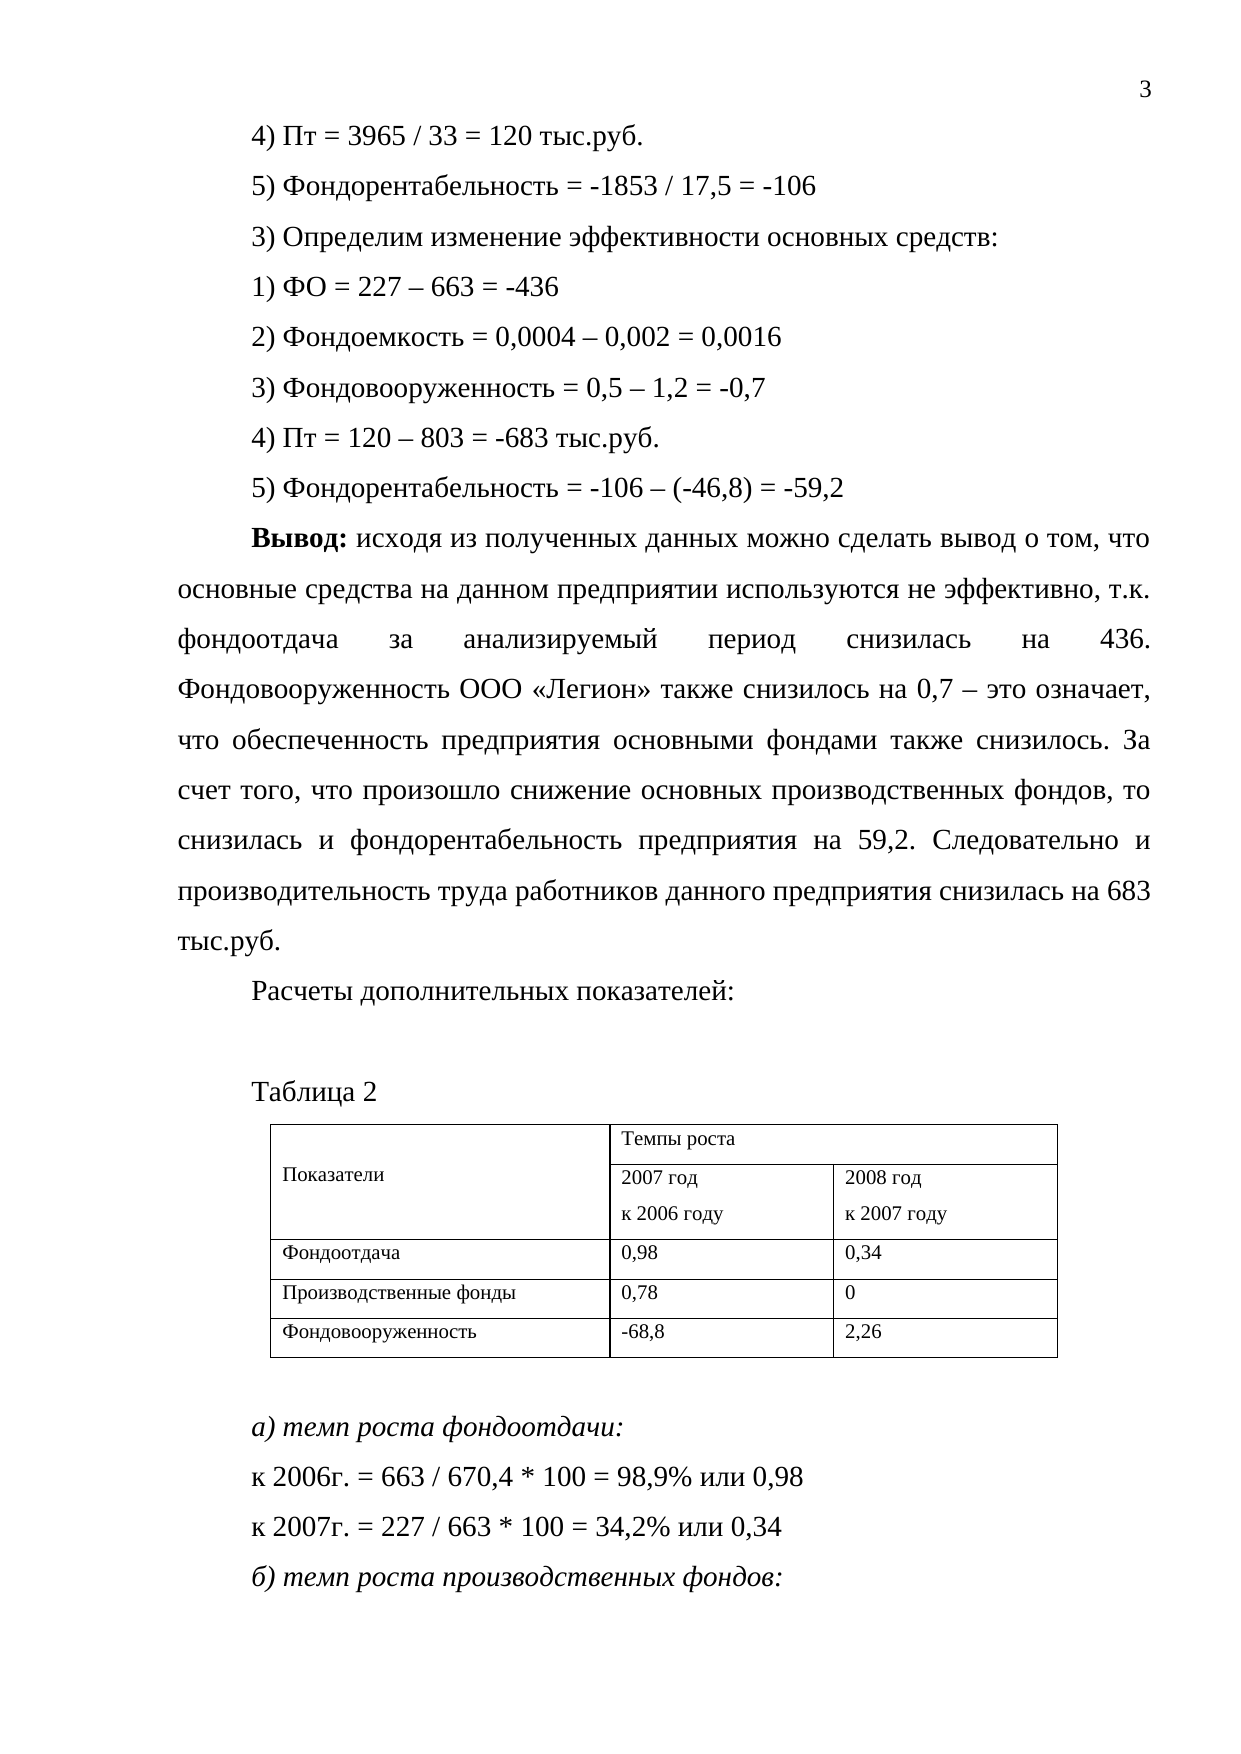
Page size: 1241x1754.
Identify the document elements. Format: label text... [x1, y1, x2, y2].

table_cell -68,8 [611, 1319, 833, 1357]
text Таблица 2 [177, 1074, 1152, 1108]
text Расчеты дополнительных показателей: [177, 973, 1152, 1007]
table_cell 0 [834, 1280, 1057, 1318]
text б) темп роста производственных фондов: [177, 1559, 1152, 1593]
text 4) Пт = 120 – 803 = -683 тыс.руб. [177, 420, 1152, 453]
table_cell Производственные фонды [271, 1280, 609, 1318]
text 2) Фондоемкость = 0,0004 – 0,002 = 0,0016 [177, 319, 1152, 353]
text к 2007г. = 227 / 663 * 100 = 34,2% или 0,34 [177, 1509, 1152, 1543]
table_cell Фондовооруженность [271, 1319, 609, 1357]
table_cell 0,34 [834, 1240, 1057, 1278]
text 1) ФО = 227 – 663 = -436 [177, 269, 1152, 303]
text а) темп роста фондоотдачи: [177, 1409, 1152, 1442]
table_cell 2,26 [834, 1319, 1057, 1357]
table_cell 0,98 [611, 1240, 833, 1278]
text к 2006г. = 663 / 670,4 * 100 = 98,9% или 0,98 [177, 1459, 1152, 1492]
text 4) Пт = 3965 / 33 = 120 тыс.руб. [177, 118, 1152, 152]
text 5) Фондорентабельность = -1853 / 17,5 = -106 [177, 168, 1152, 202]
table_header Темпы роста [611, 1125, 1057, 1164]
text Вывод: исходя из полученных данных можно сделать вывод о том, что основные средства на данном предприятии используются не эффективно, т.к. фондоотдача за анализируемый период снизилась на 436. Фондовооруженность ООО «Легион» также снизилось на 0,7 – это означает, что обеспеченность предприятия основными фондами также снизилось. За счет того, что произошло снижение основных производственных фондов, то снизилась и фондорентабельность предприятия на 59,2. Следовательно и производительность труда работников данного предприятия снизилась на 683 тыс.руб. [177, 521, 1152, 957]
table_cell Фондоотдача [271, 1240, 609, 1278]
table_cell 0,78 [611, 1280, 833, 1318]
table_header Показатели [271, 1125, 609, 1239]
text 5) Фондорентабельность = -106 – (-46,8) = -59,2 [177, 470, 1152, 504]
text 3) Фондовооруженность = 0,5 – 1,2 = -0,7 [177, 370, 1152, 403]
table_cell 2007 год к 2006 году [611, 1165, 833, 1239]
table_cell 2008 год к 2007 году [834, 1165, 1057, 1239]
text 3) Определим изменение эффективности основных средств: [177, 219, 1152, 252]
